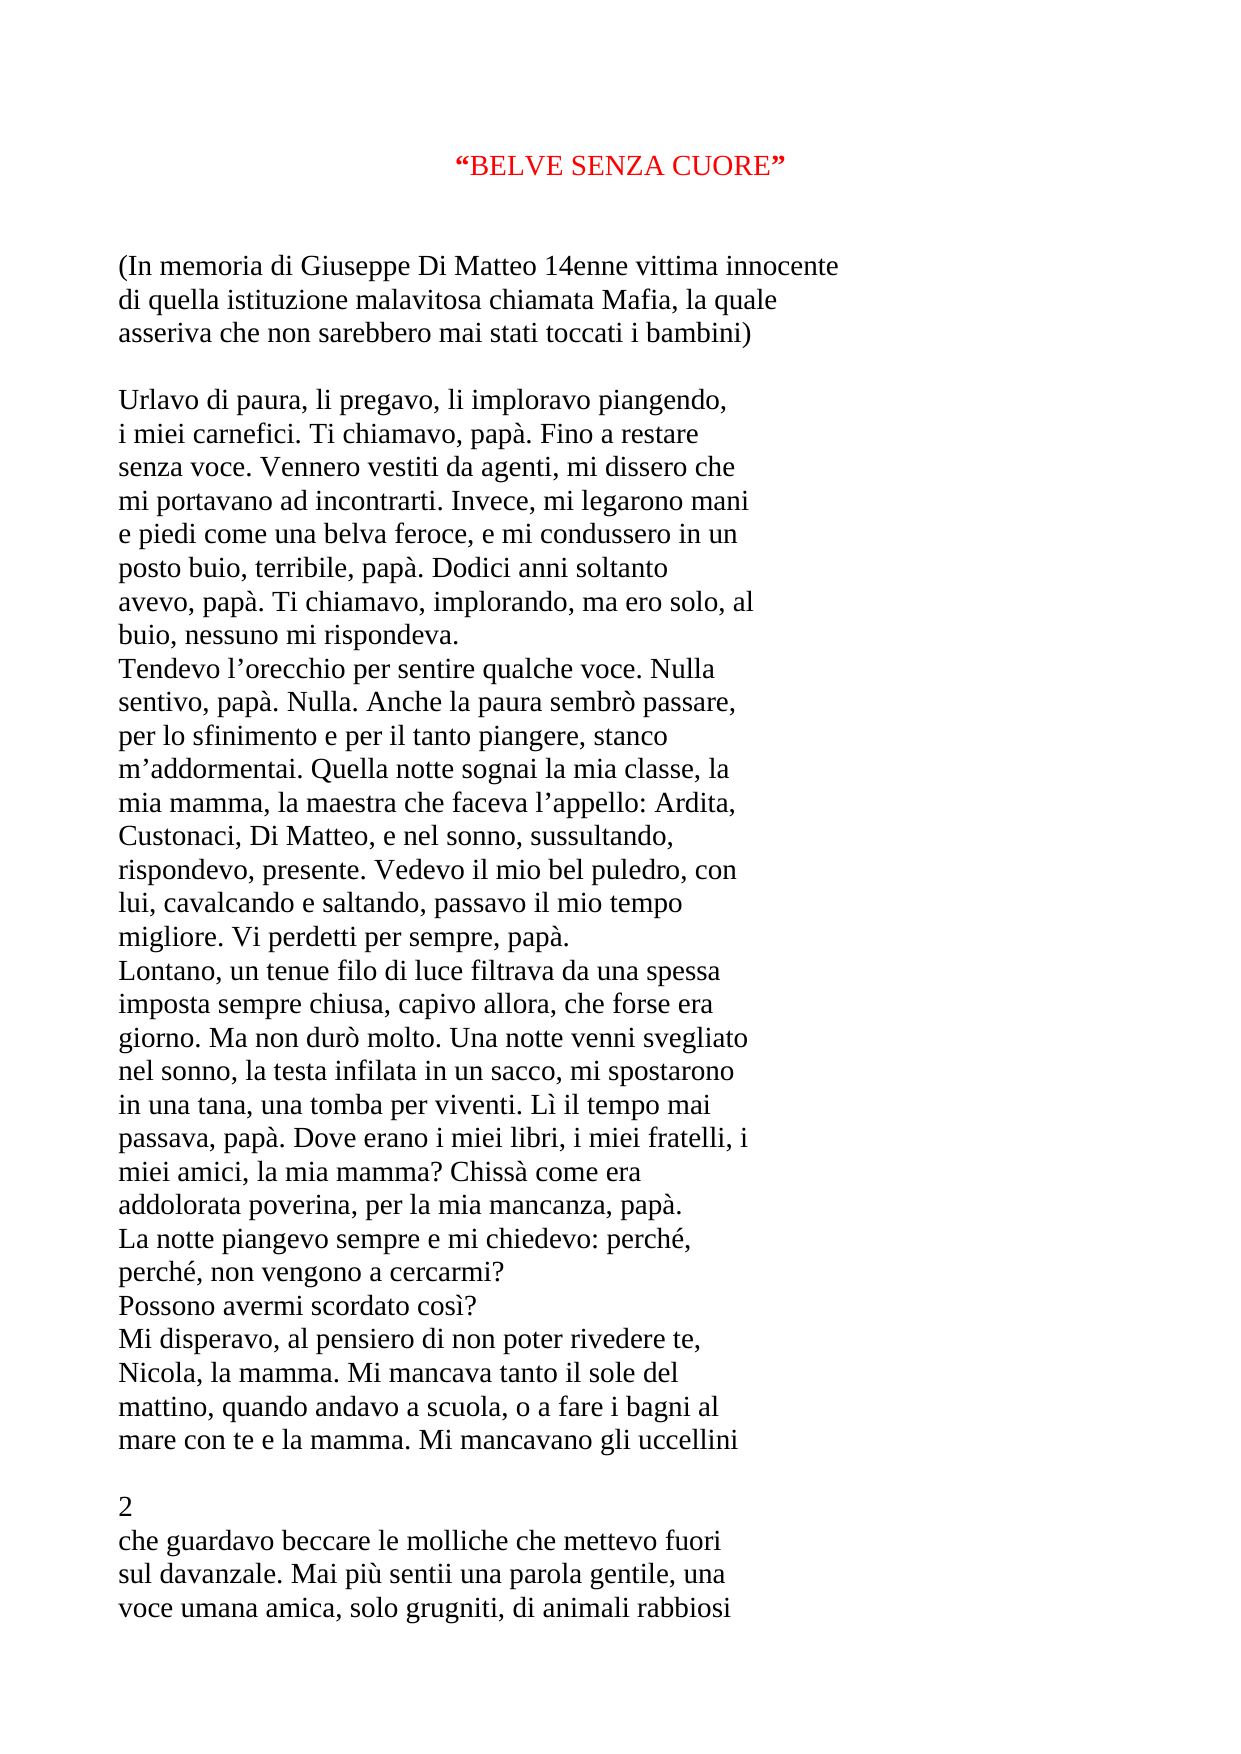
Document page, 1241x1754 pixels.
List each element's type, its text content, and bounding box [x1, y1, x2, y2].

text mare con te e la mamma. Mi mancavano gli uccellini [118, 1422, 1122, 1456]
text Urlavo di paura, li pregavo, li imploravo piangendo, [118, 382, 1122, 416]
text mia mamma, la maestra che faceva l’appello: Ardita, [118, 785, 1122, 818]
text Mi disperavo, al pensiero di non poter rivedere te, [118, 1322, 1122, 1355]
text La notte piangevo sempre e mi chiedevo: perché, [118, 1221, 1122, 1254]
text sentivo, papà. Nulla. Anche la paura sembrò passare, [118, 684, 1122, 718]
text addolorata poverina, per la mia mancanza, papà. [118, 1187, 1122, 1221]
text “Belve senza cuore” [118, 148, 1122, 181]
text mi portavano ad incontrarti. Invece, mi legarono mani [118, 483, 1122, 517]
text Nicola, la mamma. Mi mancava tanto il sole del [118, 1355, 1122, 1389]
text che guardavo beccare le molliche che mettevo fuori [118, 1523, 1122, 1556]
text voce umana amica, solo grugniti, di animali rabbiosi [118, 1590, 1122, 1623]
text buio, nessuno mi rispondeva. [118, 617, 1122, 651]
text di quella istituzione malavitosa chiamata Mafia, la quale [118, 282, 1122, 315]
text Possono avermi scordato così? [118, 1288, 1122, 1322]
text e piedi come una belva feroce, e mi condussero in un [118, 517, 1122, 550]
text miei amici, la mia mamma? Chissà come era [118, 1154, 1122, 1187]
text Lontano, un tenue filo di luce filtrava da una spessa [118, 953, 1122, 986]
text sul davanzale. Mai più sentii una parola gentile, una [118, 1556, 1122, 1590]
text (In memoria di Giuseppe Di Matteo 14enne vittima innocente [118, 248, 1122, 282]
text Custonaci, Di Matteo, e nel sonno, sussultando, [118, 818, 1122, 852]
text migliore. Vi perdetti per sempre, papà. [118, 919, 1122, 953]
text 2 [118, 1489, 1122, 1523]
text perché, non vengono a cercarmi? [118, 1254, 1122, 1288]
text rispondevo, presente. Vedevo il mio bel puledro, con [118, 852, 1122, 886]
text asseriva che non sarebbero mai stati toccati i bambini) [118, 315, 1122, 349]
text mattino, quando andavo a scuola, o a fare i bagni al [118, 1389, 1122, 1422]
text m’addormentai. Quella notte sognai la mia classe, la [118, 751, 1122, 785]
text in una tana, una tomba per viventi. Lì il tempo mai [118, 1087, 1122, 1120]
text per lo sfinimento e per il tanto piangere, stanco [118, 718, 1122, 751]
text giorno. Ma non durò molto. Una notte venni svegliato [118, 1020, 1122, 1053]
text lui, cavalcando e saltando, passavo il mio tempo [118, 886, 1122, 919]
text i miei carnefici. Ti chiamavo, papà. Fino a restare [118, 416, 1122, 449]
text Tendevo l’orecchio per sentire qualche voce. Nulla [118, 651, 1122, 684]
text posto buio, terribile, papà. Dodici anni soltanto [118, 550, 1122, 584]
text nel sonno, la testa infilata in un sacco, mi spostarono [118, 1053, 1122, 1087]
text passava, papà. Dove erano i miei libri, i miei fratelli, i [118, 1120, 1122, 1154]
text avevo, papà. Ti chiamavo, implorando, ma ero solo, al [118, 584, 1122, 617]
text senza voce. Vennero vestiti da agenti, mi dissero che [118, 449, 1122, 483]
text imposta sempre chiusa, capivo allora, che forse era [118, 986, 1122, 1020]
